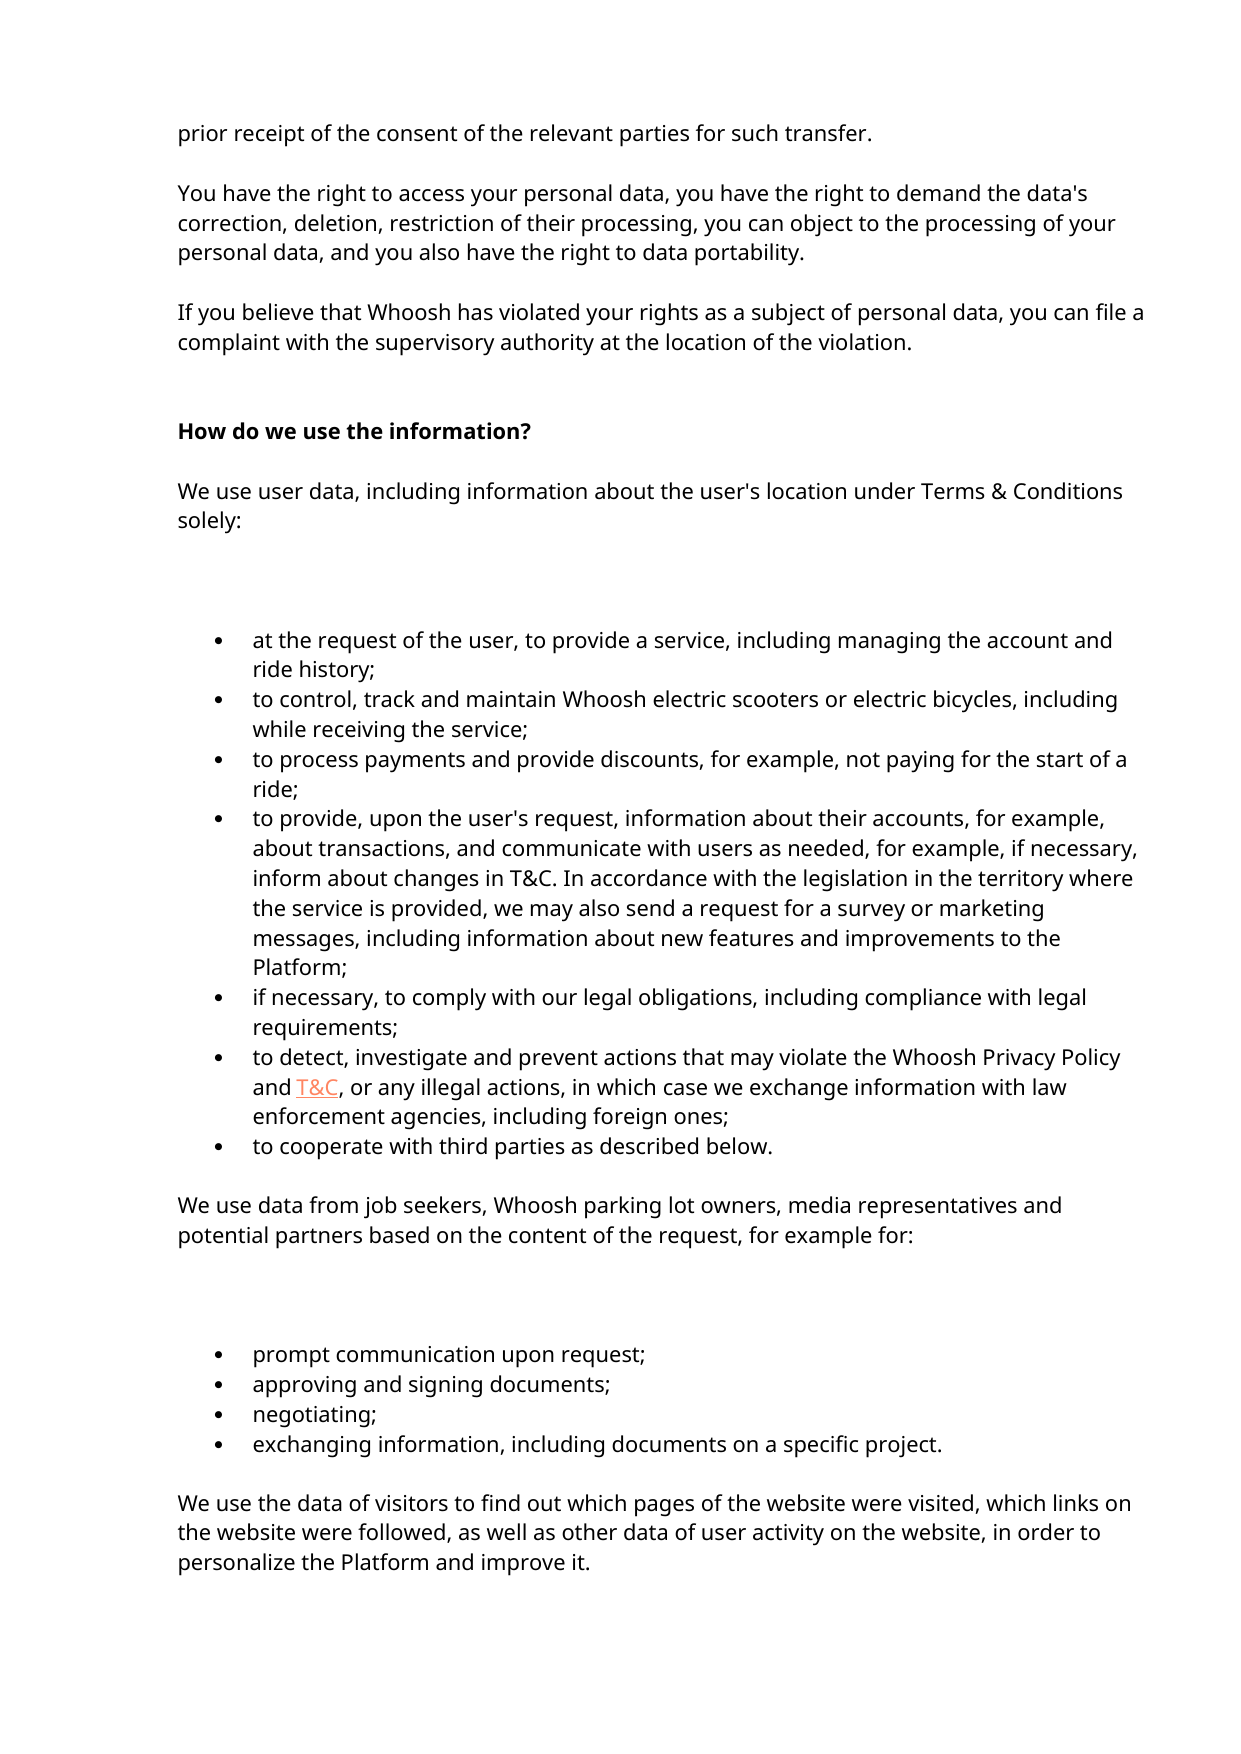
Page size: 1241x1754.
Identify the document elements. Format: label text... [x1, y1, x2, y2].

list to detect, investigate and prevent actions that may violate the Whoosh Privacy Policy and T&C, or any illegal actions, in which case we exchange information with law enforcement agencies, including foreign ones; [215, 1042, 1152, 1131]
list if necessary, to comply with our legal obligations, including compliance with legal requirements; [215, 982, 1152, 1042]
list exchanging information, including documents on a specific project. [215, 1428, 1152, 1458]
list to control, track and maintain Whoosh electric scooters or electric bicycles, including while receiving the service; [215, 684, 1152, 744]
list approving and signing documents; [215, 1369, 1152, 1399]
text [177, 1487, 1152, 1607]
list prompt communication upon request; [215, 1339, 1152, 1369]
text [177, 118, 1152, 596]
list at the request of the user, to provide a service, including managing the account and ride history; [215, 625, 1152, 684]
list to process payments and provide discounts, for example, not paying for the start of a ride; [215, 744, 1152, 803]
text We use data from job seekers, Whoosh parking lot owners, media representatives and potential partners based on the content of the request, for example for: [177, 1190, 1152, 1310]
list to cooperate with third parties as described below. [215, 1131, 1152, 1161]
list negotiating; [215, 1399, 1152, 1428]
list to provide, upon the user's request, information about their accounts, for example, about transactions, and communicate with users as needed, for example, if necessary, inform about changes in T&C. In accordance with the legislation in the territory where the service is provided, we may also send a request for a survey or marketing messages, including information about new features and improvements to the Platform; [215, 803, 1152, 982]
